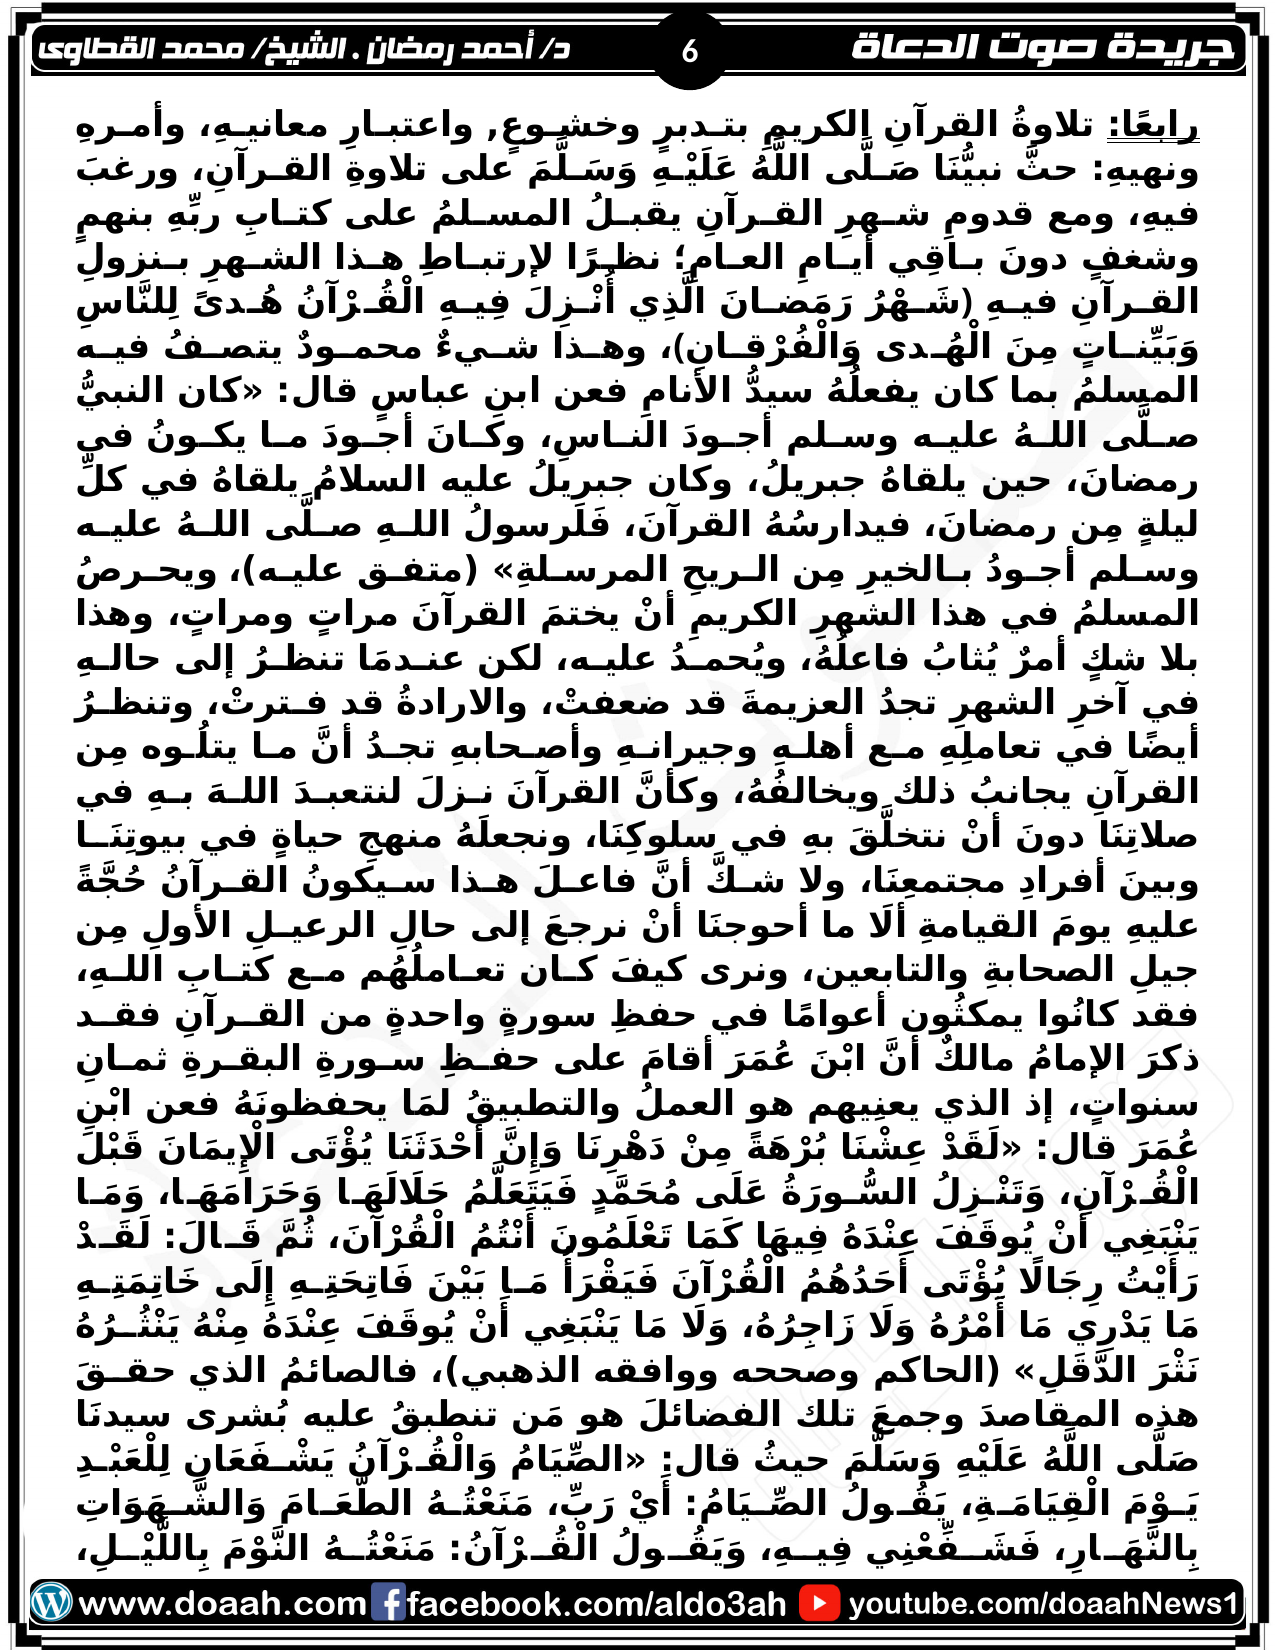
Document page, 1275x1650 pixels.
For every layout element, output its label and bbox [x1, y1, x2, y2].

picture [0, 0, 1275, 1650]
text [75, 103, 1200, 1568]
